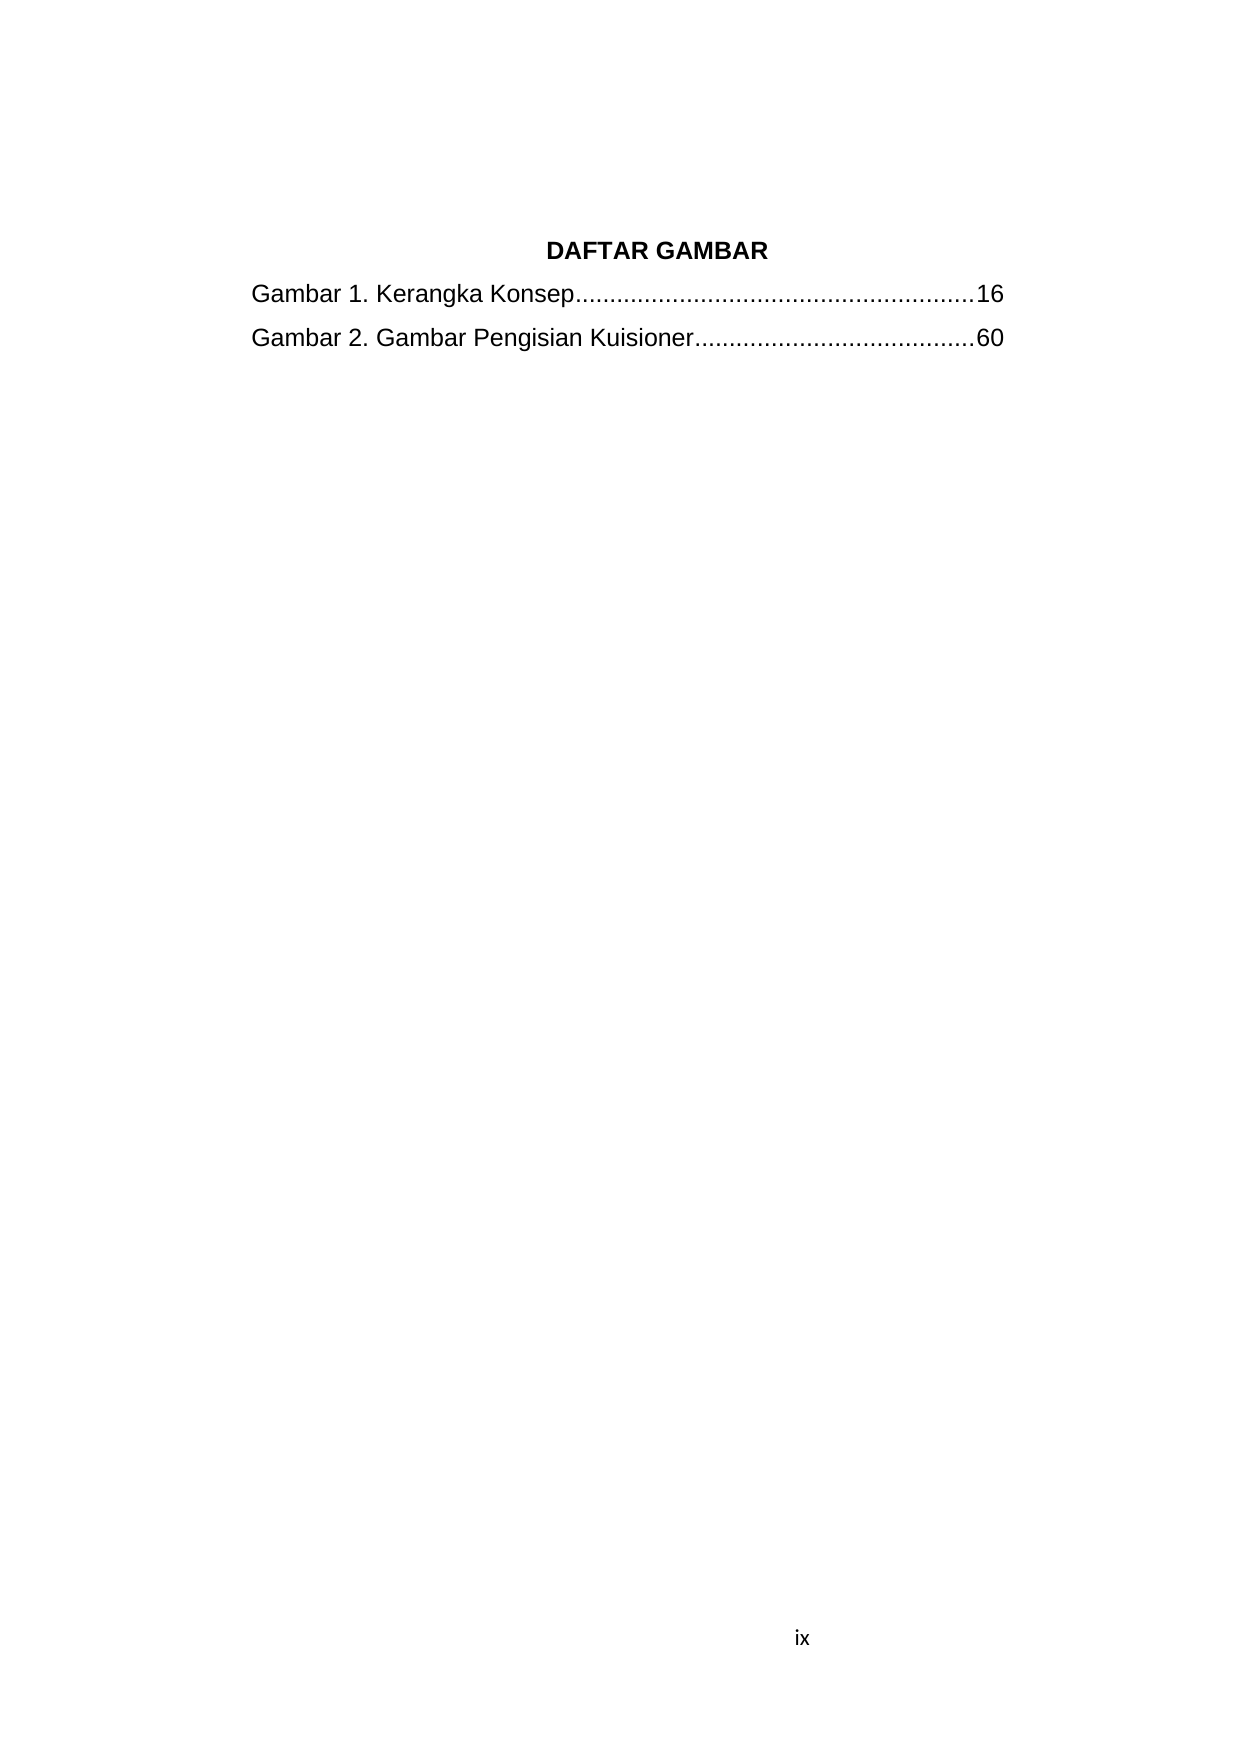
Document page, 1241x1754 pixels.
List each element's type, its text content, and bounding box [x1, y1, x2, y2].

list Gambar 1. Kerangka Konsep 16 [236, 279, 1063, 308]
list DAFTAR GAMBAR [251, 236, 1063, 265]
list Gambar 2. Gambar Pengisian Kuisioner 60 [236, 322, 1063, 351]
